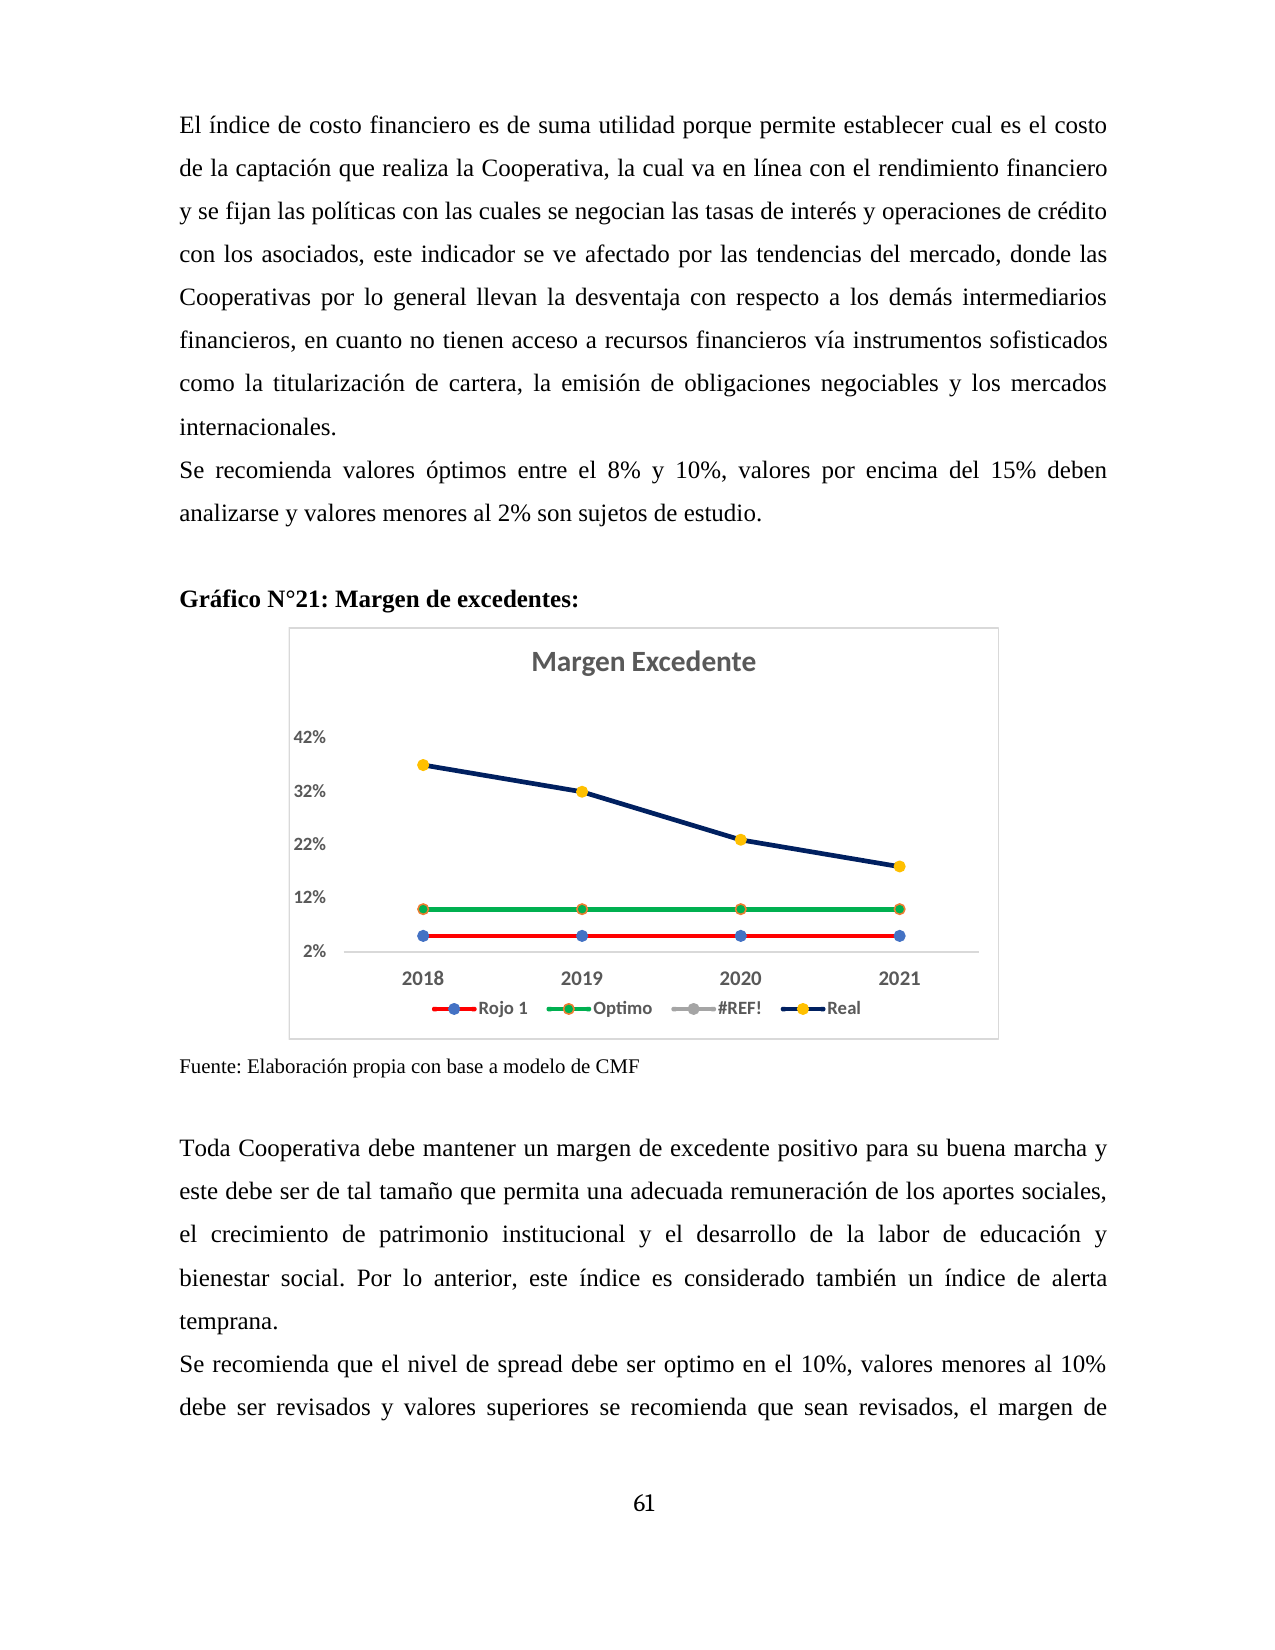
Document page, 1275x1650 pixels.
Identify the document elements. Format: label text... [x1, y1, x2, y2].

text Se recomienda valores óptimos entre el 8% y 10%, valores por encima del 15% deben analizarse y valores menores al 2% son sujetos de estudio. [179, 455, 1108, 527]
text Gráfico N°21: Margen de excedentes: [179, 584, 1108, 613]
text Fuente: Elaboración propia con base a modelo de CMF [179, 1054, 1108, 1078]
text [179, 1349, 1108, 1421]
text Toda Cooperativa debe mantener un margen de excedente positivo para su buena marcha y este debe ser de tal tamaño que permita una adecuada remuneración de los aportes sociales, el crecimiento de patrimonio institucional y el desarrollo de la labor de educación y bienestar social. Por lo anterior, este índice es considerado también un índice de alerta temprana. [179, 1133, 1108, 1334]
text El índice de costo financiero es de suma utilidad porque permite establecer cual es el costo de la captación que realiza la Cooperativa, la cual va en línea con el rendimiento financiero y se fijan las políticas con las cuales se negocian las tasas de interés y operaciones de crédito con los asociados, este indicador se ve afectado por las tendencias del mercado, donde las Cooperativas por lo general llevan la desventaja con respecto a los demás intermediarios financieros, en cuanto no tienen acceso a recursos financieros vía instrumentos sofisticados como la titularización de cartera, la emisión de obligaciones negociables y los mercados internacionales. [179, 110, 1108, 440]
